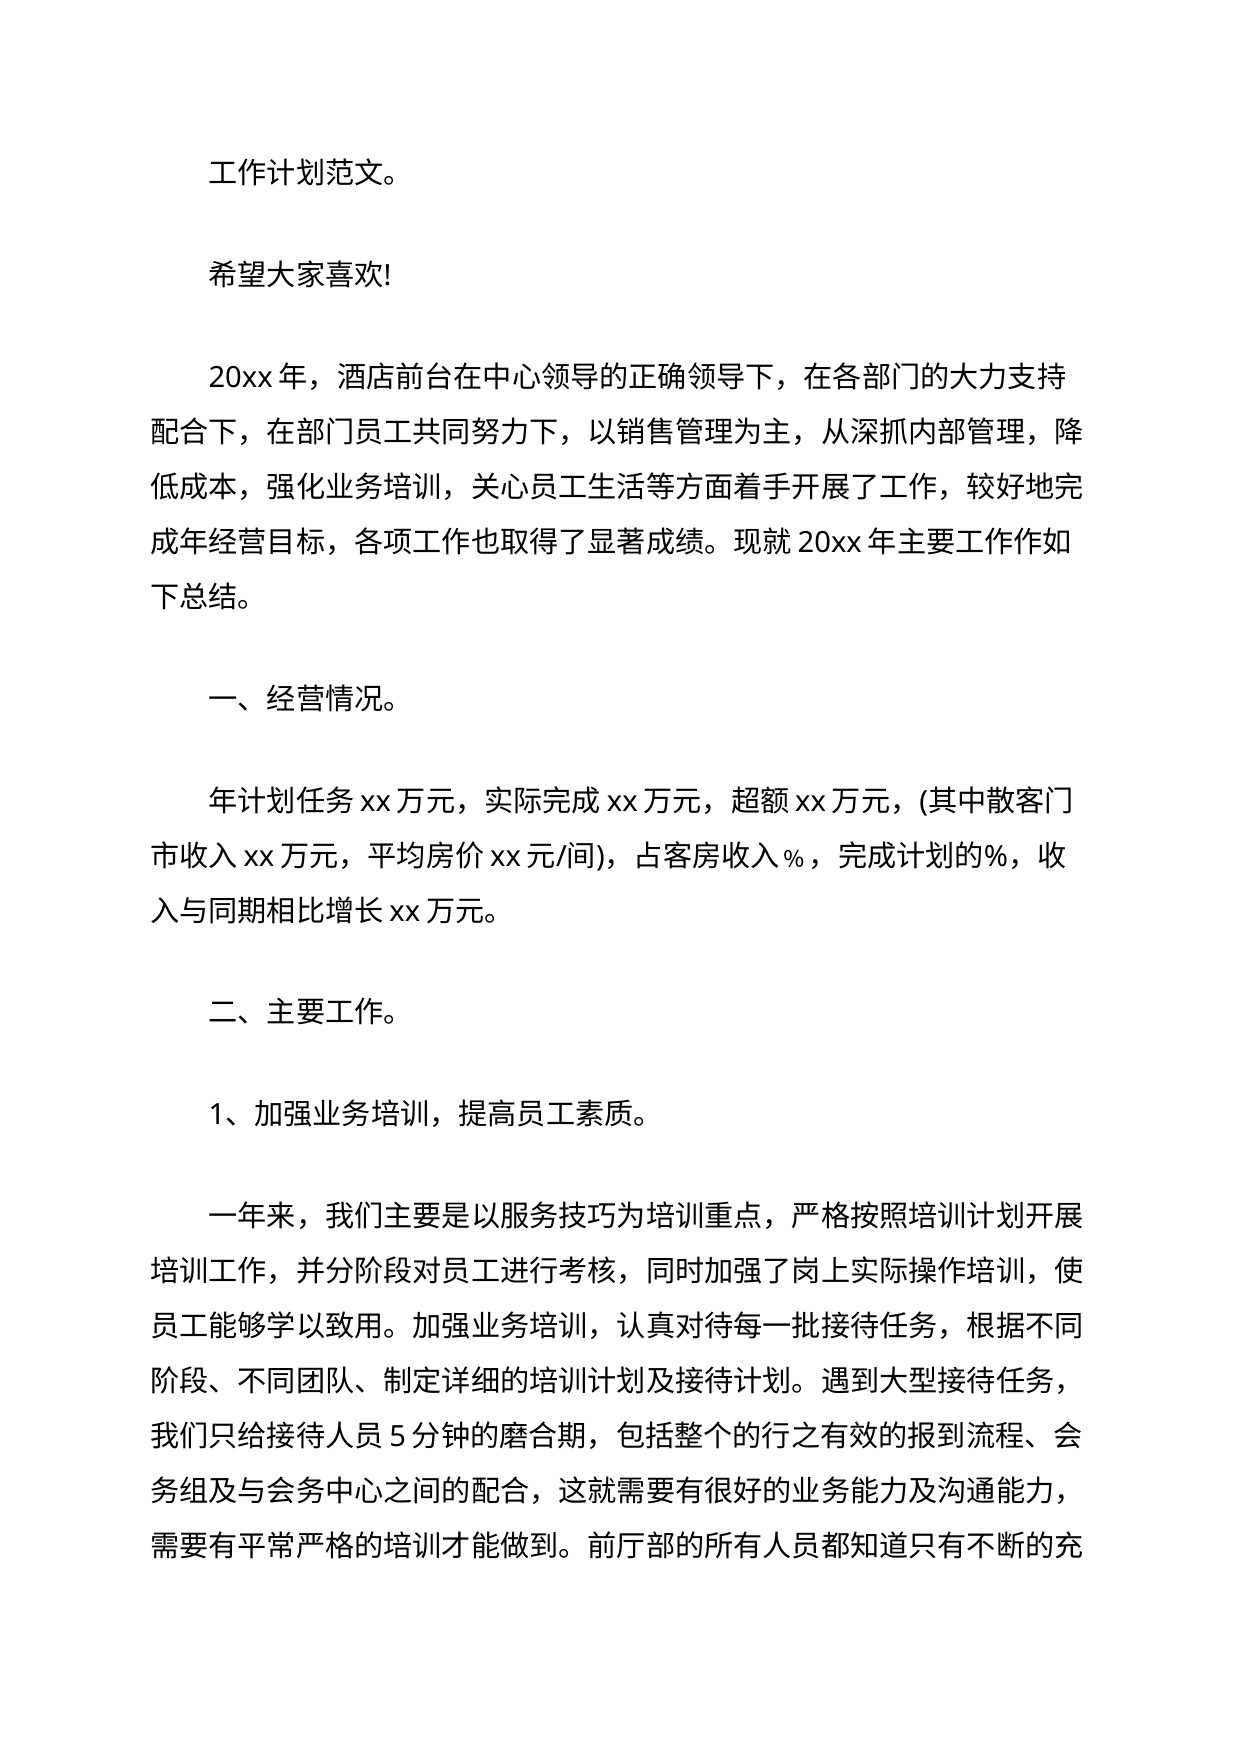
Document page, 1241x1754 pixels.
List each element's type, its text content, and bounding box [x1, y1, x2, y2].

text 1、加强业务培训，提高员工素质。 [150, 1091, 1090, 1133]
text 20xx年，酒店前台在中心领导的正确领导下，在各部门的大力支持配合下，在部门员工共同努力下，以销售管理为主，从深抓内部管理，降低成本，强化业务培训，关心员工生活等方面着手开展了工作，较好地完成年经营目标，各项工作也取得了显著成绩。现就20xx年主要工作作如下总结。 [150, 354, 1090, 616]
text 希望大家喜欢! [150, 252, 1090, 294]
text 工作计划范文。 [150, 150, 1090, 192]
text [150, 1193, 1090, 1564]
text 一、经营情况。 [150, 675, 1090, 718]
text 二、主要工作。 [150, 989, 1090, 1031]
text 年计划任务xx万元，实际完成xx万元，超额xx万元，(其中散客门市收入xx万元，平均房价xx元/间)，占客房收入﹪，完成计划的%，收入与同期相比增长xx万元。 [150, 777, 1090, 929]
